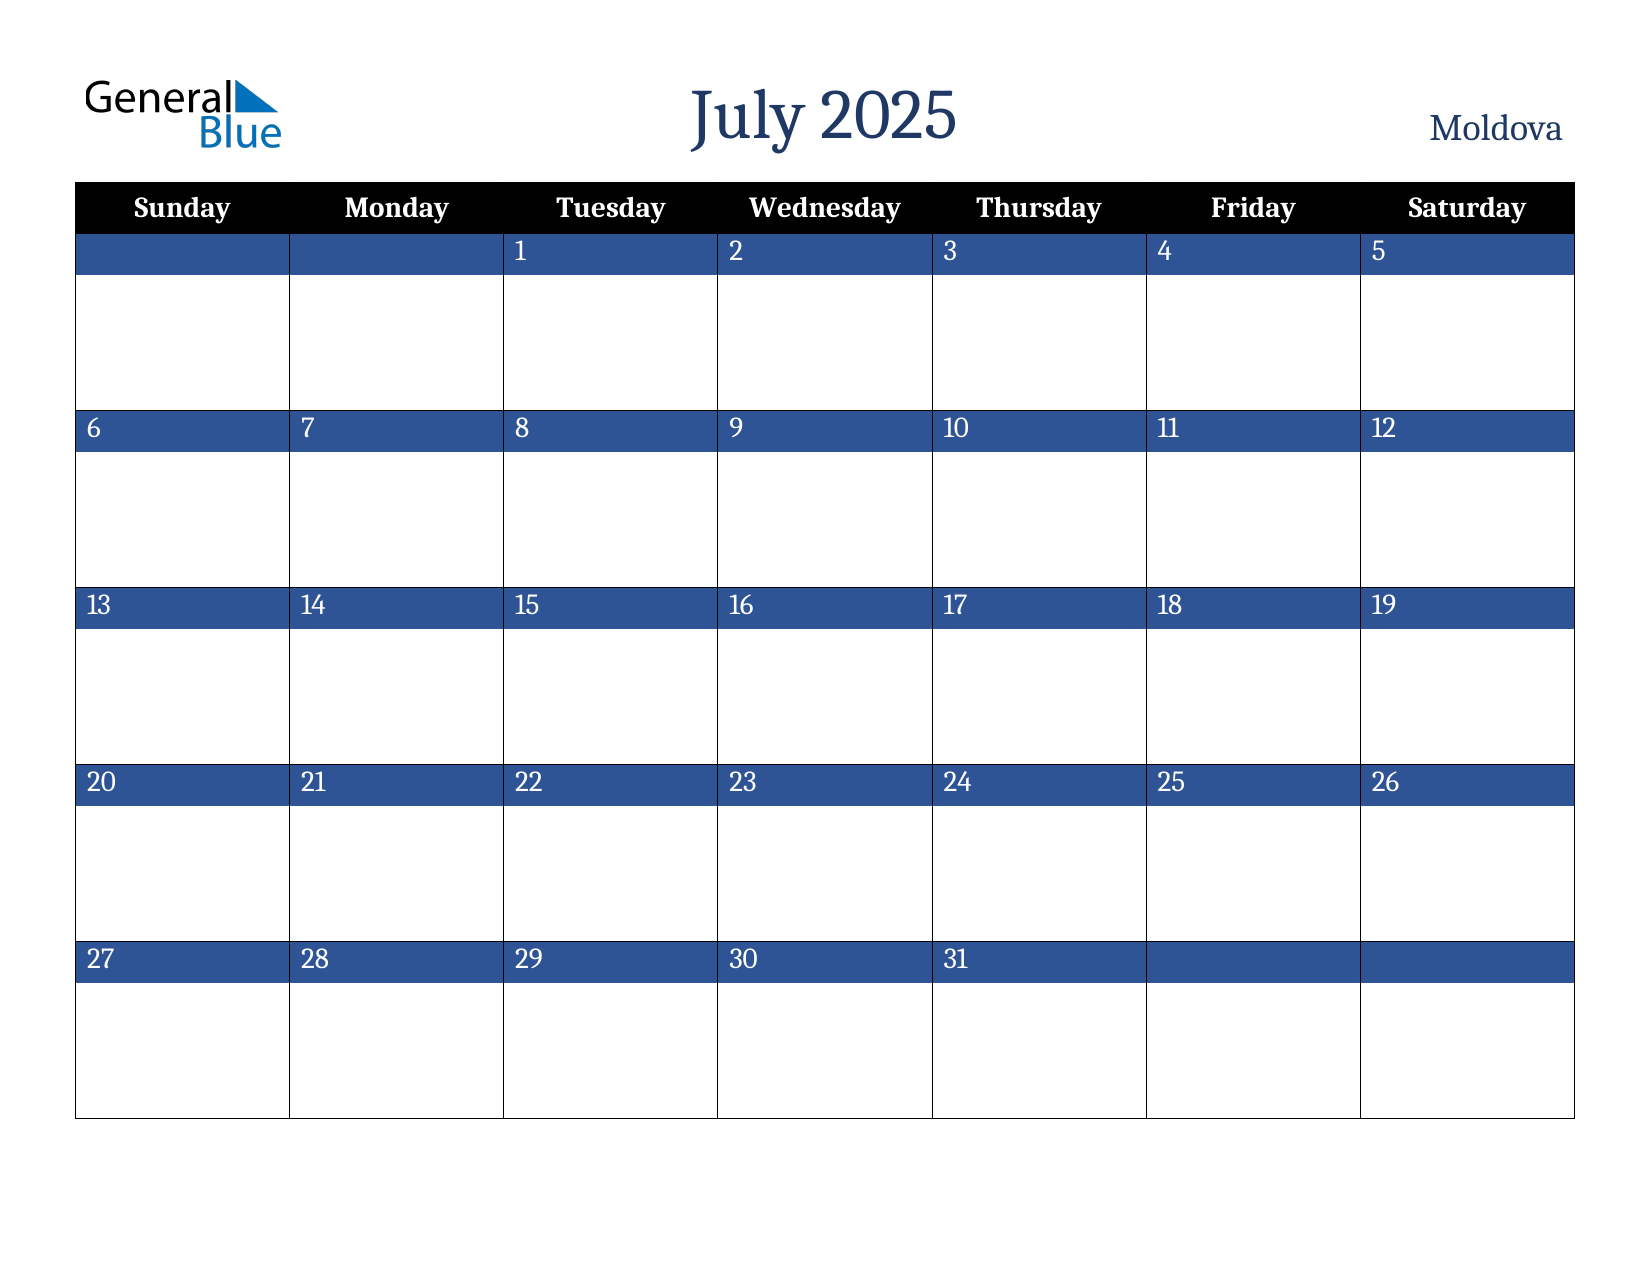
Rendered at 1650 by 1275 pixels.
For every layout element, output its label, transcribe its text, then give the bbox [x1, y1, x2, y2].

table_cell 15 [504, 588, 717, 629]
table_cell 13 [76, 588, 289, 629]
table_cell [933, 275, 1146, 410]
table_cell [1147, 942, 1360, 983]
table_cell [933, 806, 1146, 941]
table_cell Friday [1147, 183, 1360, 233]
table_cell [933, 452, 1146, 587]
table_header July 2025 [504, 75, 1146, 182]
table_cell 18 [1147, 588, 1360, 629]
table_cell 7 [290, 411, 503, 452]
table_cell 26 [1361, 765, 1574, 806]
table_cell Thursday [933, 183, 1146, 233]
table_cell 21 [290, 765, 503, 806]
table_cell 11 [1147, 411, 1360, 452]
table_cell 25 [1147, 765, 1360, 806]
table_cell 29 [504, 942, 717, 983]
table_header Moldova [1146, 75, 1574, 182]
table_cell 9 [718, 411, 932, 452]
table_cell [290, 983, 503, 1118]
table_cell [1147, 629, 1360, 764]
table_cell [504, 452, 717, 587]
picture [86, 80, 281, 148]
table_cell [1361, 275, 1574, 410]
table_cell 12 [1361, 411, 1574, 452]
table_cell [290, 629, 503, 764]
table_cell [718, 629, 932, 764]
table_cell [290, 452, 503, 587]
table_cell Monday [290, 183, 503, 233]
table_cell Saturday [1361, 183, 1574, 233]
table_cell 4 [1147, 234, 1360, 275]
table_cell 17 [933, 588, 1146, 629]
table_cell 19 [1361, 588, 1574, 629]
table_cell [933, 629, 1146, 764]
table_cell 10 [933, 411, 1146, 452]
table_cell 5 [1361, 234, 1574, 275]
table_cell [1147, 983, 1360, 1118]
table_cell 27 [76, 942, 289, 983]
table_cell 22 [504, 765, 717, 806]
table_cell 14 [290, 588, 503, 629]
table_cell [933, 983, 1146, 1118]
table_cell 24 [933, 765, 1146, 806]
table_cell 20 [76, 765, 289, 806]
table_cell 3 [933, 234, 1146, 275]
table_cell [290, 275, 503, 410]
table_cell [76, 452, 289, 587]
table_cell 2 [718, 234, 932, 275]
table_cell [1147, 452, 1360, 587]
table_cell Wednesday [718, 183, 932, 233]
table_cell Sunday [76, 183, 289, 233]
table_cell [718, 275, 932, 410]
table_cell [1361, 983, 1574, 1118]
table_cell [1147, 806, 1360, 941]
table_cell 28 [290, 942, 503, 983]
table_cell [290, 234, 503, 275]
table_cell [1361, 629, 1574, 764]
table_cell [76, 629, 289, 764]
table_cell 6 [76, 411, 289, 452]
table_cell 23 [718, 765, 932, 806]
table_cell 1 [504, 234, 717, 275]
table_cell [76, 806, 289, 941]
table_cell [1147, 275, 1360, 410]
table_cell 16 [718, 588, 932, 629]
table_cell [504, 806, 717, 941]
table_cell [76, 234, 289, 275]
table_cell [290, 806, 503, 941]
table_cell [718, 983, 932, 1118]
table_cell [76, 983, 289, 1118]
table_cell [504, 275, 717, 410]
table_cell [1361, 806, 1574, 941]
table_cell [1361, 942, 1574, 983]
table_cell 30 [718, 942, 932, 983]
table_cell [718, 452, 932, 587]
table_cell 8 [504, 411, 717, 452]
table_cell [718, 806, 932, 941]
table_header [76, 75, 503, 182]
table_cell [504, 629, 717, 764]
table_cell [504, 983, 717, 1118]
table_cell [1361, 452, 1574, 587]
table_cell Tuesday [504, 183, 717, 233]
table_cell 31 [933, 942, 1146, 983]
table_cell [76, 275, 289, 410]
